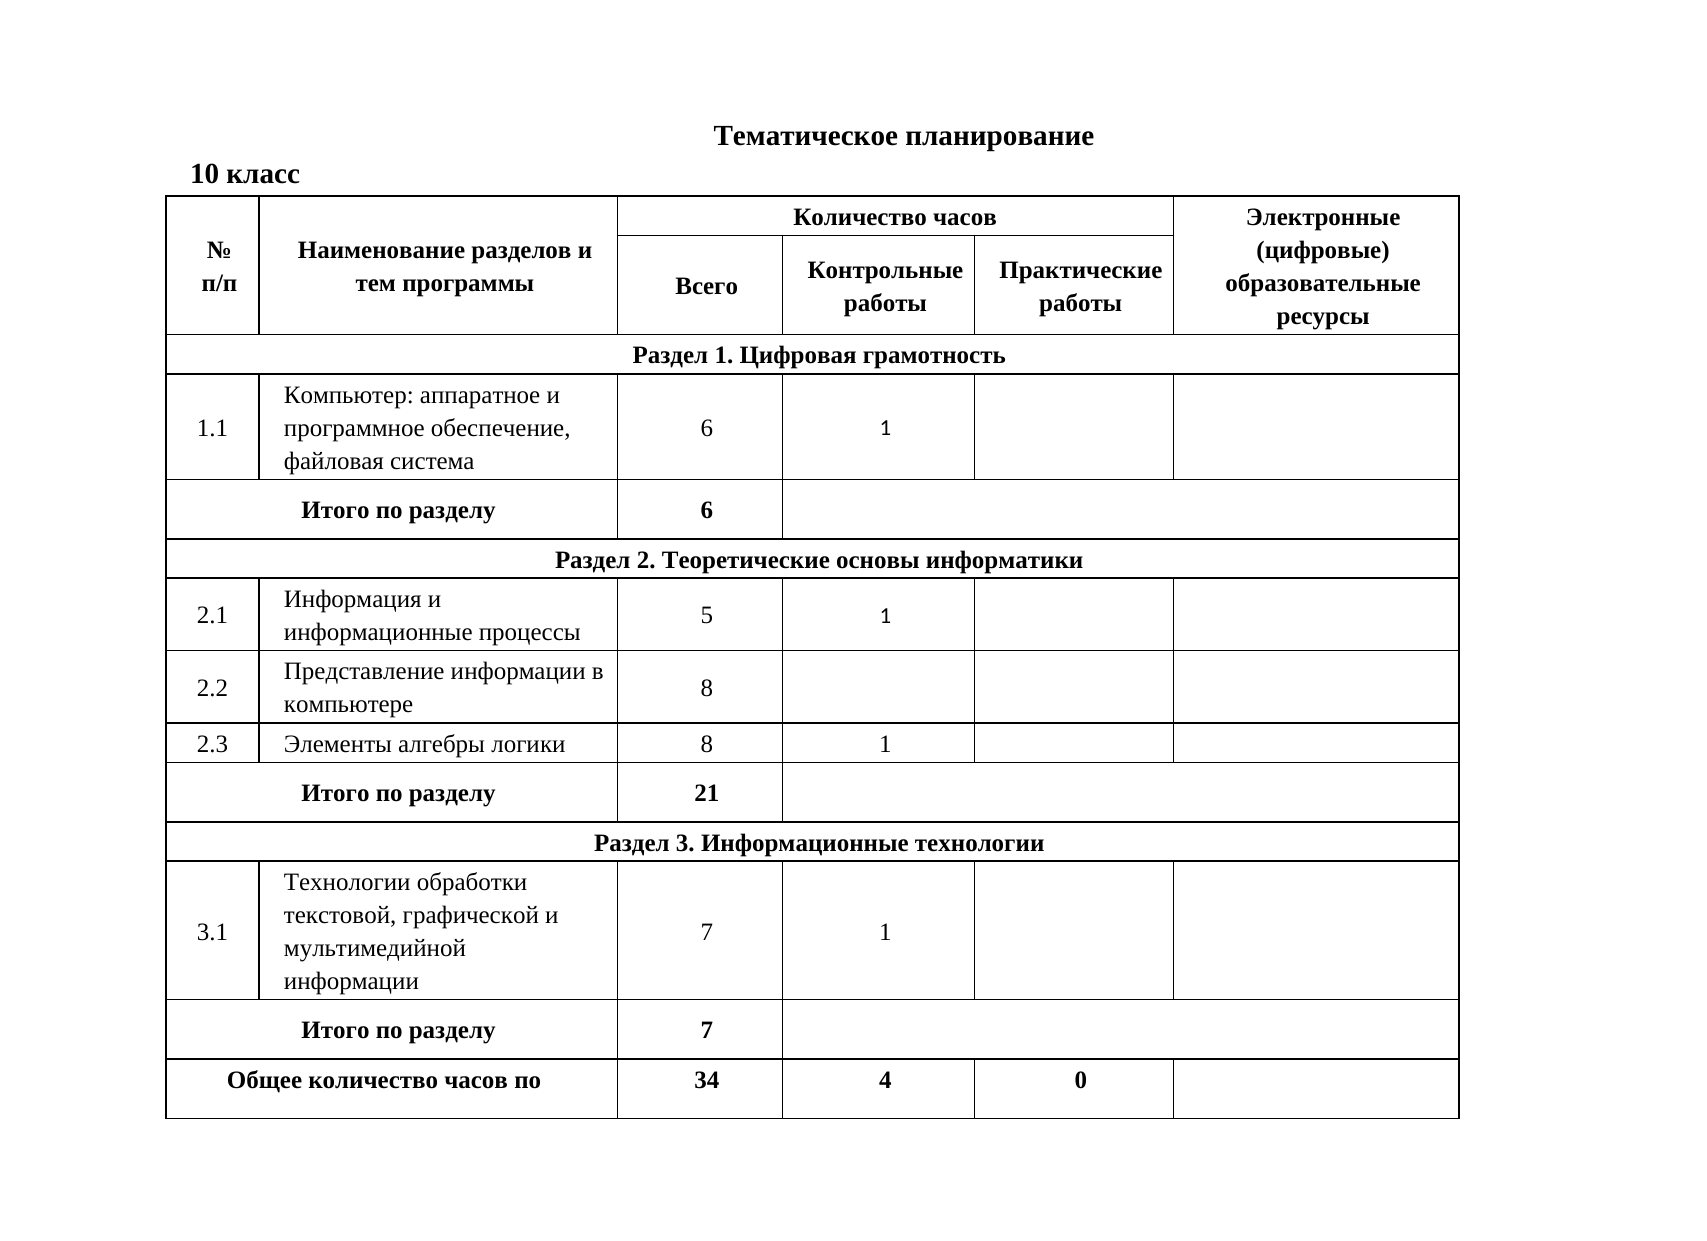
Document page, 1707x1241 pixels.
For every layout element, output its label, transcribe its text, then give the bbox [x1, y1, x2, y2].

table_cell Практические работы [975, 236, 1173, 334]
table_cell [167, 1060, 617, 1118]
table_cell 2.2 [167, 651, 258, 722]
table_cell 21 [618, 763, 782, 821]
table_cell 34 [618, 1060, 782, 1118]
table_cell Контрольные работы [783, 236, 974, 334]
table_cell Технологии обработки текстовой, графической и мультимедийной информации [260, 862, 617, 999]
table_cell 5 [618, 579, 782, 650]
table_cell [783, 763, 1458, 821]
table_cell 1 [783, 724, 974, 761]
table_cell [1174, 579, 1458, 650]
table_cell Раздел 1. Цифровая грамотность [167, 335, 1458, 373]
table_cell 4 [783, 1060, 974, 1118]
table_cell [1174, 724, 1458, 761]
table_cell [1174, 1060, 1458, 1118]
table_cell 0 [975, 1060, 1173, 1118]
table_cell 1 [783, 579, 974, 650]
table_cell Раздел 2. Теоретические основы информатики [167, 540, 1458, 577]
table_cell Представление информации в компьютере [260, 651, 617, 722]
table_header Наименование разделов и тем программы [260, 197, 617, 334]
table_cell Элементы алгебры логики [260, 724, 617, 761]
table_cell [1174, 375, 1458, 478]
table_cell Компьютер: аппаратное и программное обеспечение, файловая система [260, 375, 617, 478]
table_cell 8 [618, 651, 782, 722]
table_cell [975, 724, 1173, 761]
table_cell 2.1 [167, 579, 258, 650]
table_cell 6 [618, 480, 782, 538]
table_cell [783, 651, 974, 722]
table_cell Информация и информационные процессы [260, 579, 617, 650]
table_cell [783, 1000, 1458, 1058]
table_cell [975, 651, 1173, 722]
table_cell [1174, 651, 1458, 722]
table_cell 6 [618, 375, 782, 478]
table_header Количество часов [618, 197, 1173, 234]
table_cell 8 [618, 724, 782, 761]
table_cell Итого по разделу [167, 763, 617, 821]
table_cell [975, 579, 1173, 650]
table_cell 2.3 [167, 724, 258, 761]
table_cell 3.1 [167, 862, 258, 999]
table_header Электронные (цифровые) образовательные ресурсы [1174, 197, 1458, 334]
text Тематическое планирование [190, 118, 1618, 152]
table_header № п/п [167, 197, 258, 334]
table_cell Всего [618, 236, 782, 334]
table_cell Раздел 3. Информационные технологии [167, 823, 1458, 860]
table_cell [783, 480, 1458, 538]
table_cell [1174, 862, 1458, 999]
table_cell 1 [783, 862, 974, 999]
text 10 класс [190, 157, 1618, 190]
table_cell 7 [618, 1000, 782, 1058]
table_cell [975, 375, 1173, 478]
table_cell Итого по разделу [167, 480, 617, 538]
table_cell [975, 862, 1173, 999]
table_cell 7 [618, 862, 782, 999]
table_cell 1.1 [167, 375, 258, 478]
table_cell Итого по разделу [167, 1000, 617, 1058]
table_cell 1 [783, 375, 974, 478]
